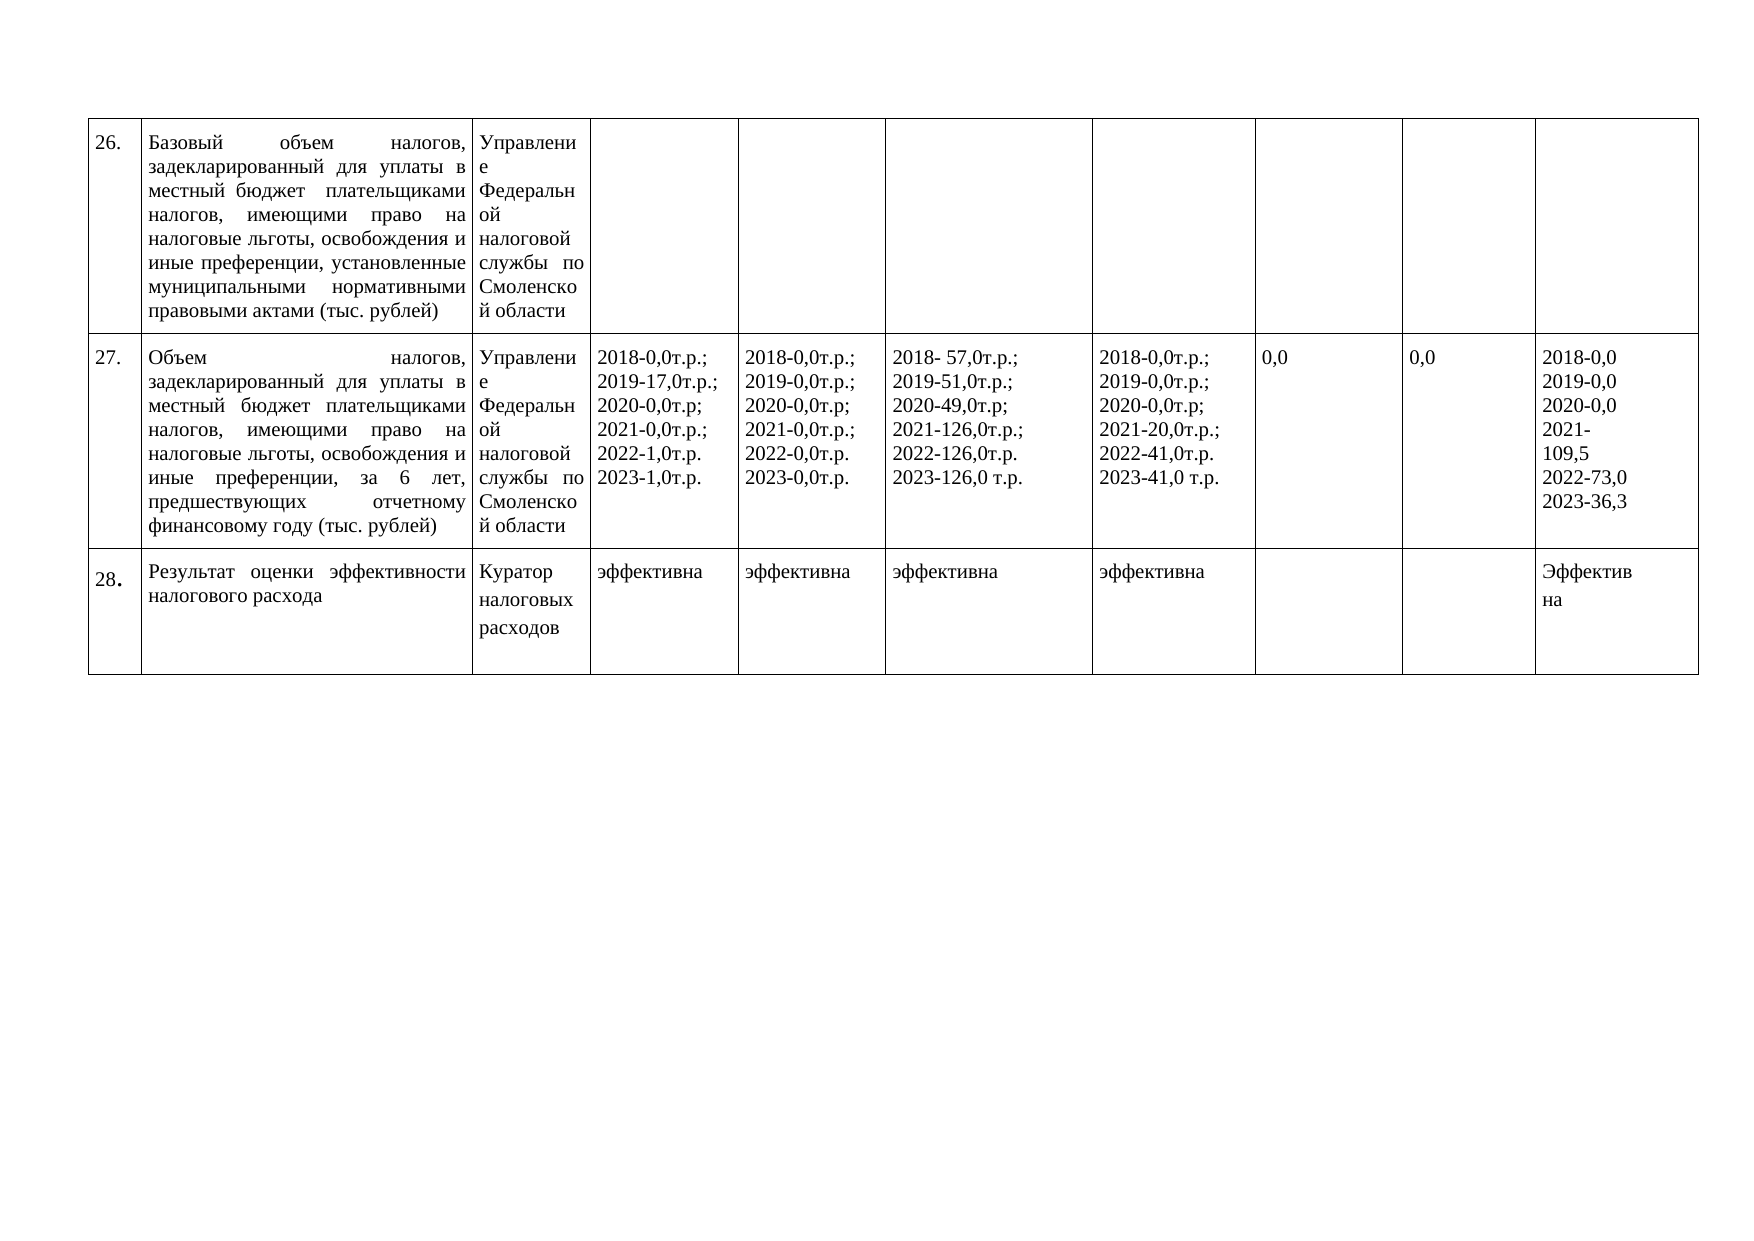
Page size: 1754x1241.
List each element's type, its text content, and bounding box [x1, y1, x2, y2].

table_cell 2018-0,0т.р.; 2019-0,0т.р.; 2020-0,0т.р; 2021-0,0т.р.; 2022-0,0т.р. 2023-0,0т.р. [739, 334, 885, 548]
table_cell эффективна [739, 549, 885, 674]
table_cell 28. [89, 549, 141, 674]
table_cell 27. [89, 334, 141, 548]
table_cell 2018-0,0 2019-0,0 2020-0,0 2021- 109,5 2022-73,0 2023-36,3 [1536, 334, 1698, 548]
table_cell 26. [89, 119, 141, 333]
table_cell [1403, 549, 1535, 674]
table_cell [886, 119, 1092, 333]
table_cell 2018-0,0т.р.; 2019-0,0т.р.; 2020-0,0т.р; 2021-20,0т.р.; 2022-41,0т.р. 2023-41,0 т.р. [1093, 334, 1255, 548]
table_cell [1093, 119, 1255, 333]
table_cell Результат оценки эффективности налогового расхода [142, 549, 472, 674]
table_cell Объем налогов, задекларированный для уплаты в местный бюджет плательщиками налогов, имеющими право на налоговые льготы, освобождения и иные преференции, за 6 лет, предшествующих отчетному финансовому году (тыс. рублей) [142, 334, 472, 548]
table_cell 0,0 [1403, 334, 1535, 548]
table_cell [1256, 549, 1402, 674]
table_cell [739, 119, 885, 333]
table_cell 2018-0,0т.р.; 2019-17,0т.р.; 2020-0,0т.р; 2021-0,0т.р.; 2022-1,0т.р. 2023-1,0т.р. [591, 334, 738, 548]
table_cell [1536, 119, 1698, 333]
table_cell Эффективна [1536, 549, 1698, 674]
table_cell Управление Федеральной налоговой службы по Смоленской области [473, 334, 590, 548]
table_cell эффективна [1093, 549, 1255, 674]
table_cell 0,0 [1256, 334, 1402, 548]
table_cell [591, 119, 738, 333]
table_cell эффективна [886, 549, 1092, 674]
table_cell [473, 119, 590, 333]
table_cell [1403, 119, 1535, 333]
table_cell Куратор налоговых расходов [473, 549, 590, 674]
table_cell 2018- 57,0т.р.; 2019-51,0т.р.; 2020-49,0т.р; 2021-126,0т.р.; 2022-126,0т.р. 2023-126,0 т.р. [886, 334, 1092, 548]
table_cell эффективна [591, 549, 738, 674]
table_cell [1256, 119, 1402, 333]
table_cell Базовый объем налогов, задекларированный для уплаты в местный бюджет плательщиками налогов, имеющими право на налоговые льготы, освобождения и иные преференции, установленные муниципальными нормативными правовыми актами (тыс. рублей) [142, 119, 472, 333]
